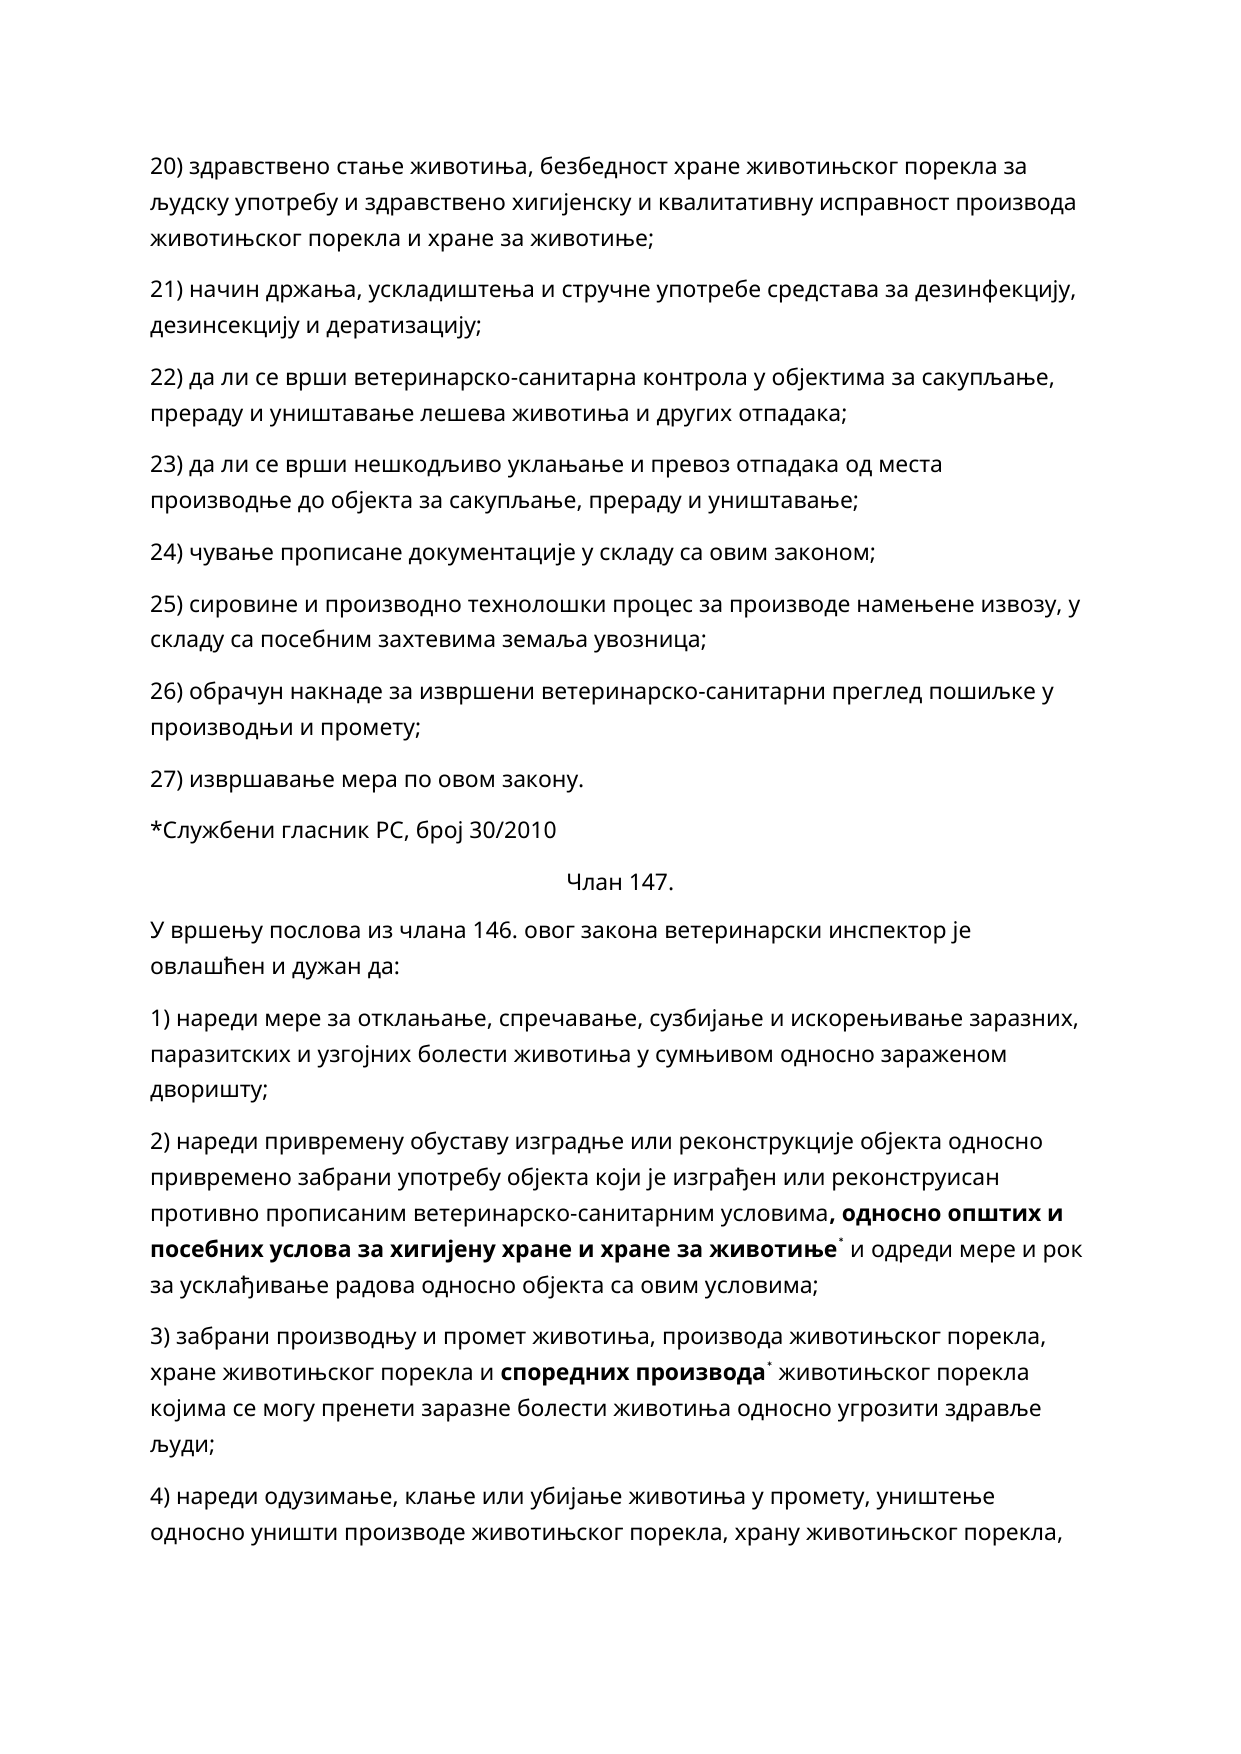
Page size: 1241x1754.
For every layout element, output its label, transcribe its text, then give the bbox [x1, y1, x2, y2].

text У вршењу послова из члана 146. овог закона ветеринарски инспектор је овлашћен и дужан да: [150, 914, 1090, 981]
text 22) да ли се врши ветеринарско-санитарна контрола у објектима за сакупљање, прераду и уништавање лешева животиња и других отпадака; [150, 361, 1090, 428]
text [150, 1480, 1090, 1547]
text 2) нареди привремену обуставу изградње или реконструкције објекта односно привремено забрани употребу објекта који је изграђен или реконструисан противно прописаним ветеринарско-санитарним условима, односно општих и посебних услова за хигијену хране и хране за животиње* и одреди мере и рок за усклађивање радова односно објекта са овим условима; [150, 1125, 1090, 1300]
text 24) чување прописане документације у складу са овим законом; [150, 536, 1090, 567]
text 23) да ли се врши нешкодљиво уклањање и превоз отпадака од места производње до објекта за сакупљање, прераду и уништавање; [150, 448, 1090, 516]
text 27) извршавање мера по овом закону. [150, 762, 1090, 794]
text *Службени гласник РС, број 30/2010 [150, 814, 1090, 845]
text 26) обрачун накнаде за извршени ветеринарско-санитарни преглед пошиљке у производњи и промету; [150, 675, 1090, 742]
text 21) начин држања, ускладиштења и стручне употребе средстава за дезинфекцију, дезинсекцију и дератизацију; [150, 273, 1090, 341]
text 3) забрани производњу и промет животиња, производа животињског порекла, хране животињског порекла и споредних производа* животињског порекла којима се могу пренети заразне болести животиња односно угрозити здравље људи; [150, 1320, 1090, 1459]
text 20) здравствено стање животиња, безбедност хране животињског порекла за људску употребу и здравствено хигијенску и квалитативну исправност производа животињског порекла и хране за животиње; [150, 150, 1090, 253]
text 1) нареди мере за отклањање, спречавање, сузбијање и искорењивање заразних, паразитских и узгојних болести животиња у сумњивом односно зараженом дворишту; [150, 1002, 1090, 1105]
text 25) сировине и производно технолошки процес за производе намењене извозу, у складу са посебним захтевима земаља увозница; [150, 587, 1090, 655]
text Члан 147. [150, 866, 1090, 897]
